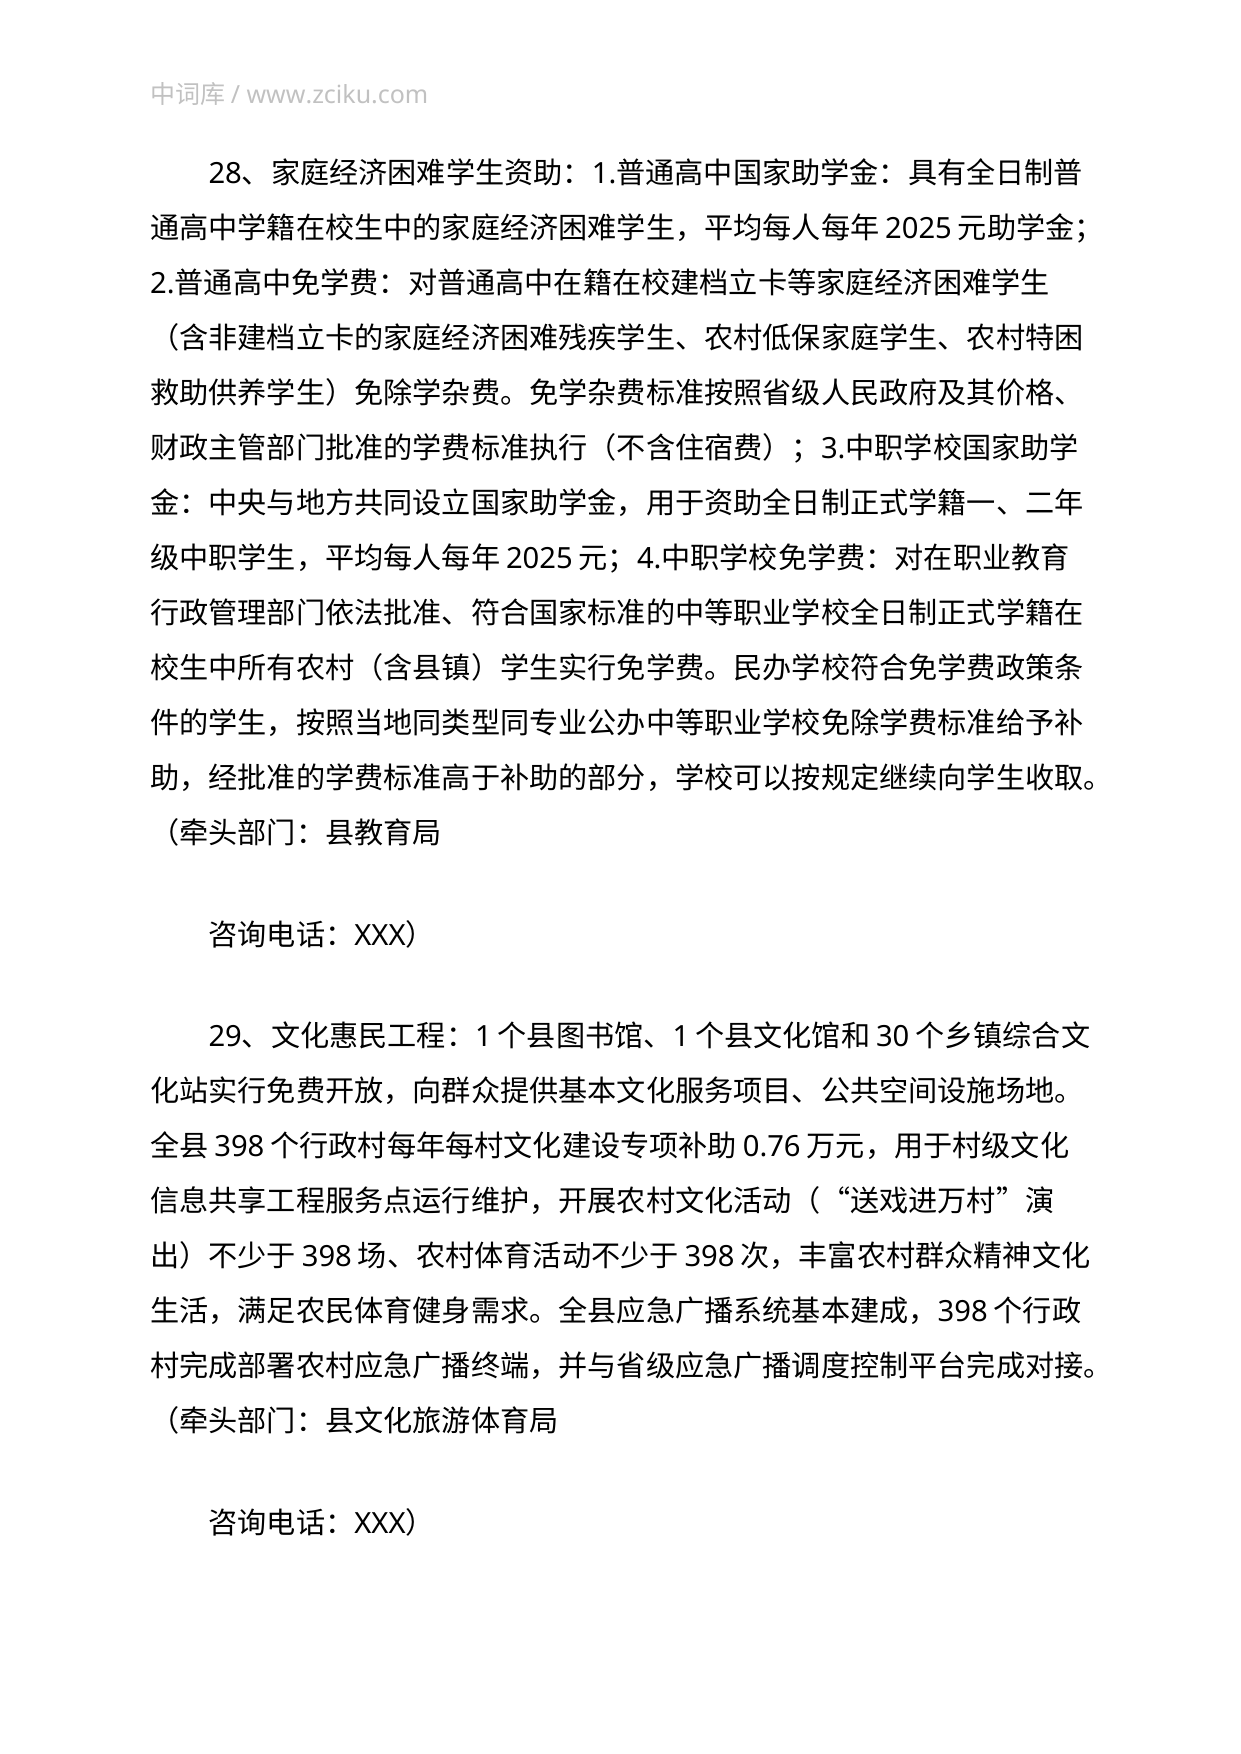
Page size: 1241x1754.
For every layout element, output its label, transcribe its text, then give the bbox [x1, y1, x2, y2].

text 28、家庭经济困难学生资助：1.普通高中国家助学金：具有全日制普通高中学籍在校生中的家庭经济困难学生，平均每人每年2025元助学金；2.普通高中免学费：对普通高中在籍在校建档立卡等家庭经济困难学生（含非建档立卡的家庭经济困难残疾学生、农村低保家庭学生、农村特困救助供养学生）免除学杂费。免学杂费标准按照省级人民政府及其价格、财政主管部门批准的学费标准执行（不含住宿费）；3.中职学校国家助学金：中央与地方共同设立国家助学金，用于资助全日制正式学籍一、二年级中职学生，平均每人每年2025元；4.中职学校免学费：对在职业教育行政管理部门依法批准、符合国家标准的中等职业学校全日制正式学籍在校生中所有农村（含县镇）学生实行免学费。民办学校符合免学费政策条件的学生，按照当地同类型同专业公办中等职业学校免除学费标准给予补助，经批准的学费标准高于补助的部分，学校可以按规定继续向学生收取。（牵头部门：县教育局 [150, 150, 1090, 852]
text 咨询电话：XXX） [150, 911, 1090, 953]
text 咨询电话：XXX） [150, 1499, 1090, 1542]
text 29、文化惠民工程：1个县图书馆、1个县文化馆和30个乡镇综合文化站实行免费开放，向群众提供基本文化服务项目、公共空间设施场地。全县398个行政村每年每村文化建设专项补助0.76万元，用于村级文化信息共享工程服务点运行维护，开展农村文化活动（“送戏进万村”演出）不少于398场、农村体育活动不少于398次，丰富农村群众精神文化生活，满足农民体育健身需求。全县应急广播系统基本建成，398个行政村完成部署农村应急广播终端，并与省级应急广播调度控制平台完成对接。（牵头部门：县文化旅游体育局 [150, 1013, 1090, 1440]
